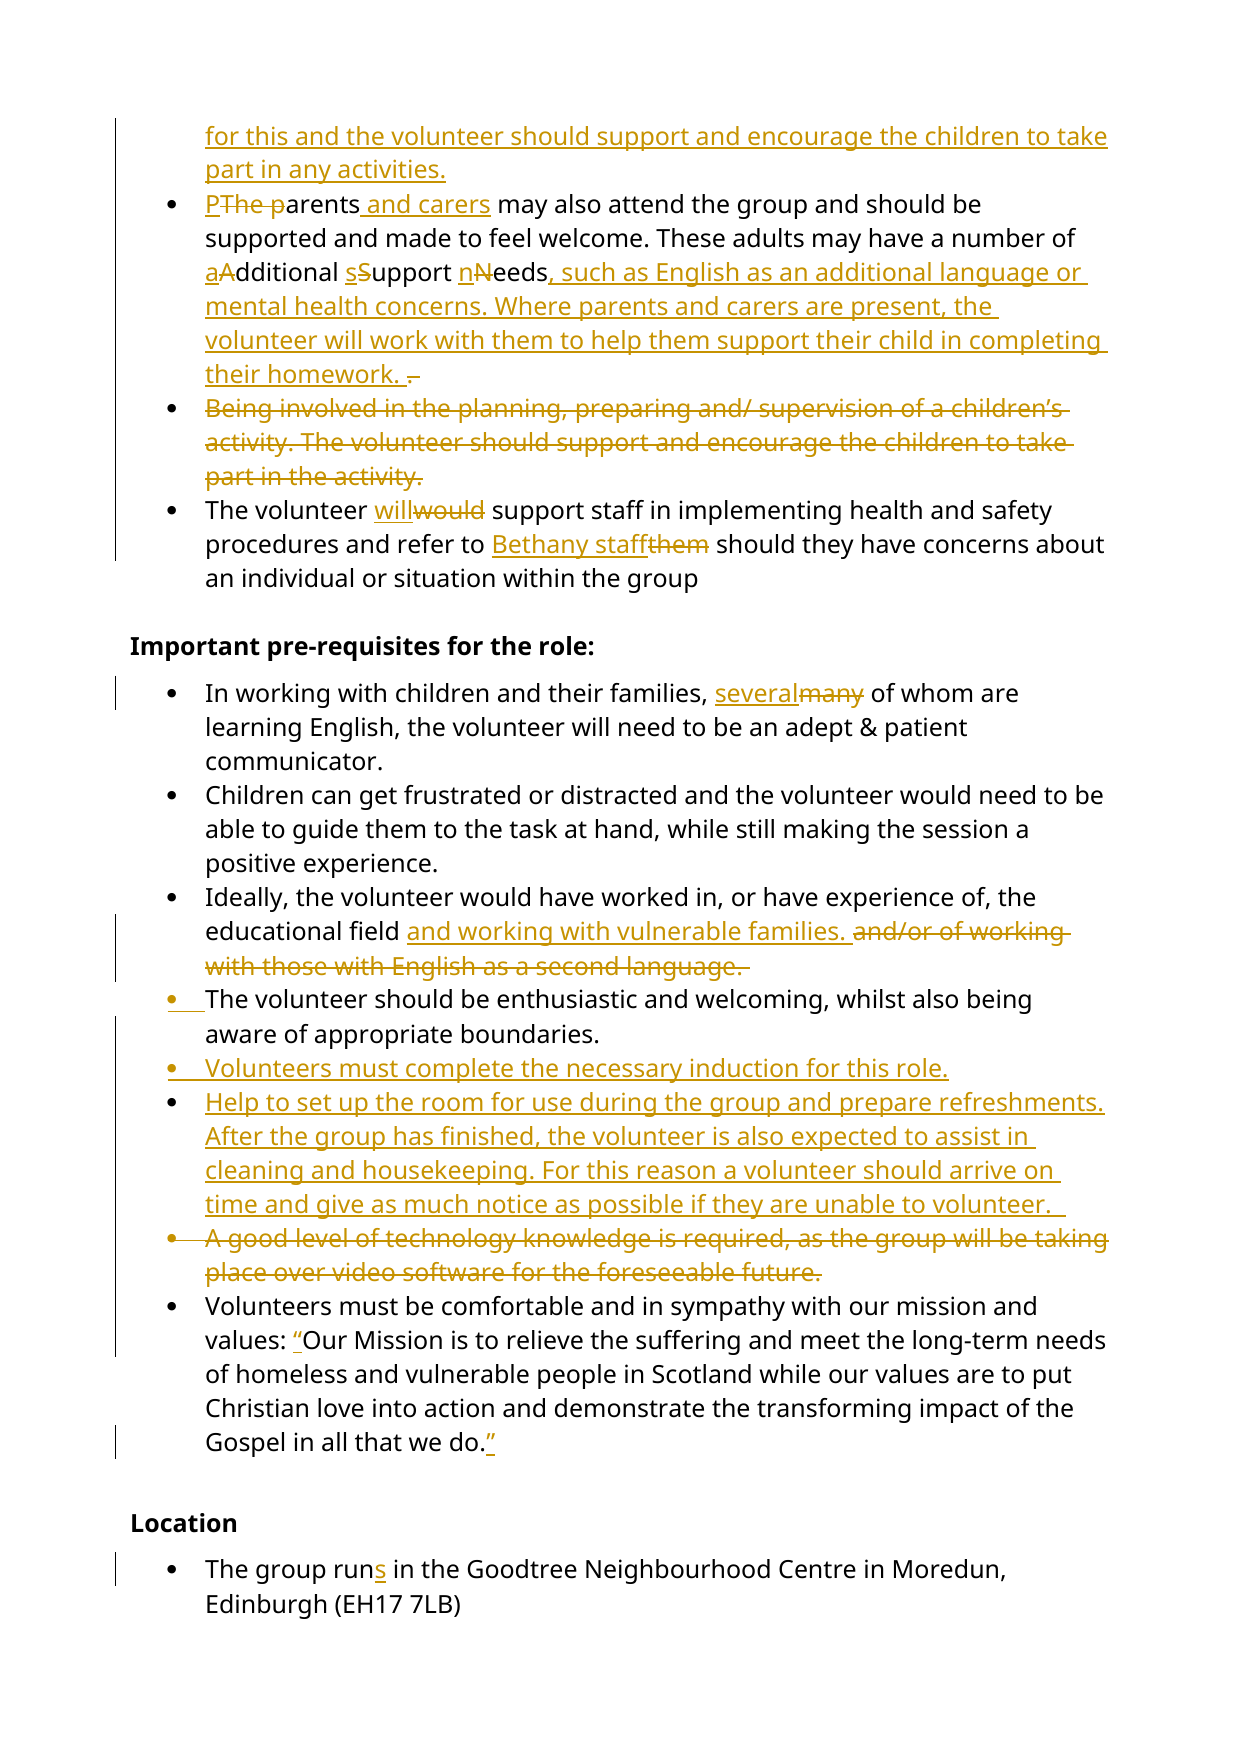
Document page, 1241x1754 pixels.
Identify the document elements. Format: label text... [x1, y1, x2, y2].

list In working with children and their families, of whom are learning English, the volunteer will need to be an adept & patient communicator. [167, 676, 1110, 778]
list The volunteer support staff in implementing health and safety procedures and refer to should they have concerns about an individual or situation within the group [167, 493, 1110, 595]
text Location [130, 1506, 1110, 1540]
list The volunteer should be enthusiastic and welcoming, whilst also being aware of appropriate boundaries. [167, 982, 1110, 1050]
list Children can get frustrated or distracted and the volunteer would need to be able to guide them to the task at hand, while still making the session a positive experience. [167, 778, 1110, 880]
list arents may also attend the group and should be supported and made to feel welcome. These adults may have a number of dditional upport eeds [167, 186, 1110, 391]
list Ideally, the volunteer would have worked in, or have experience of, the educational field [167, 880, 1110, 982]
list Volunteers must be comfortable and in sympathy with our mission and values: Our Mission is to relieve the suffering and meet the long-term needs of homeless and vulnerable people in Scotland while our values are to put Christian love into action and demonstrate the transforming impact of the Gospel in all that we do. [167, 1289, 1110, 1459]
text Important pre-requisites for the role: [130, 629, 1110, 663]
list The group run in the Goodtree Neighbourhood Centre in Moredun, Edinburgh (EH17 7LB) [167, 1552, 1110, 1620]
